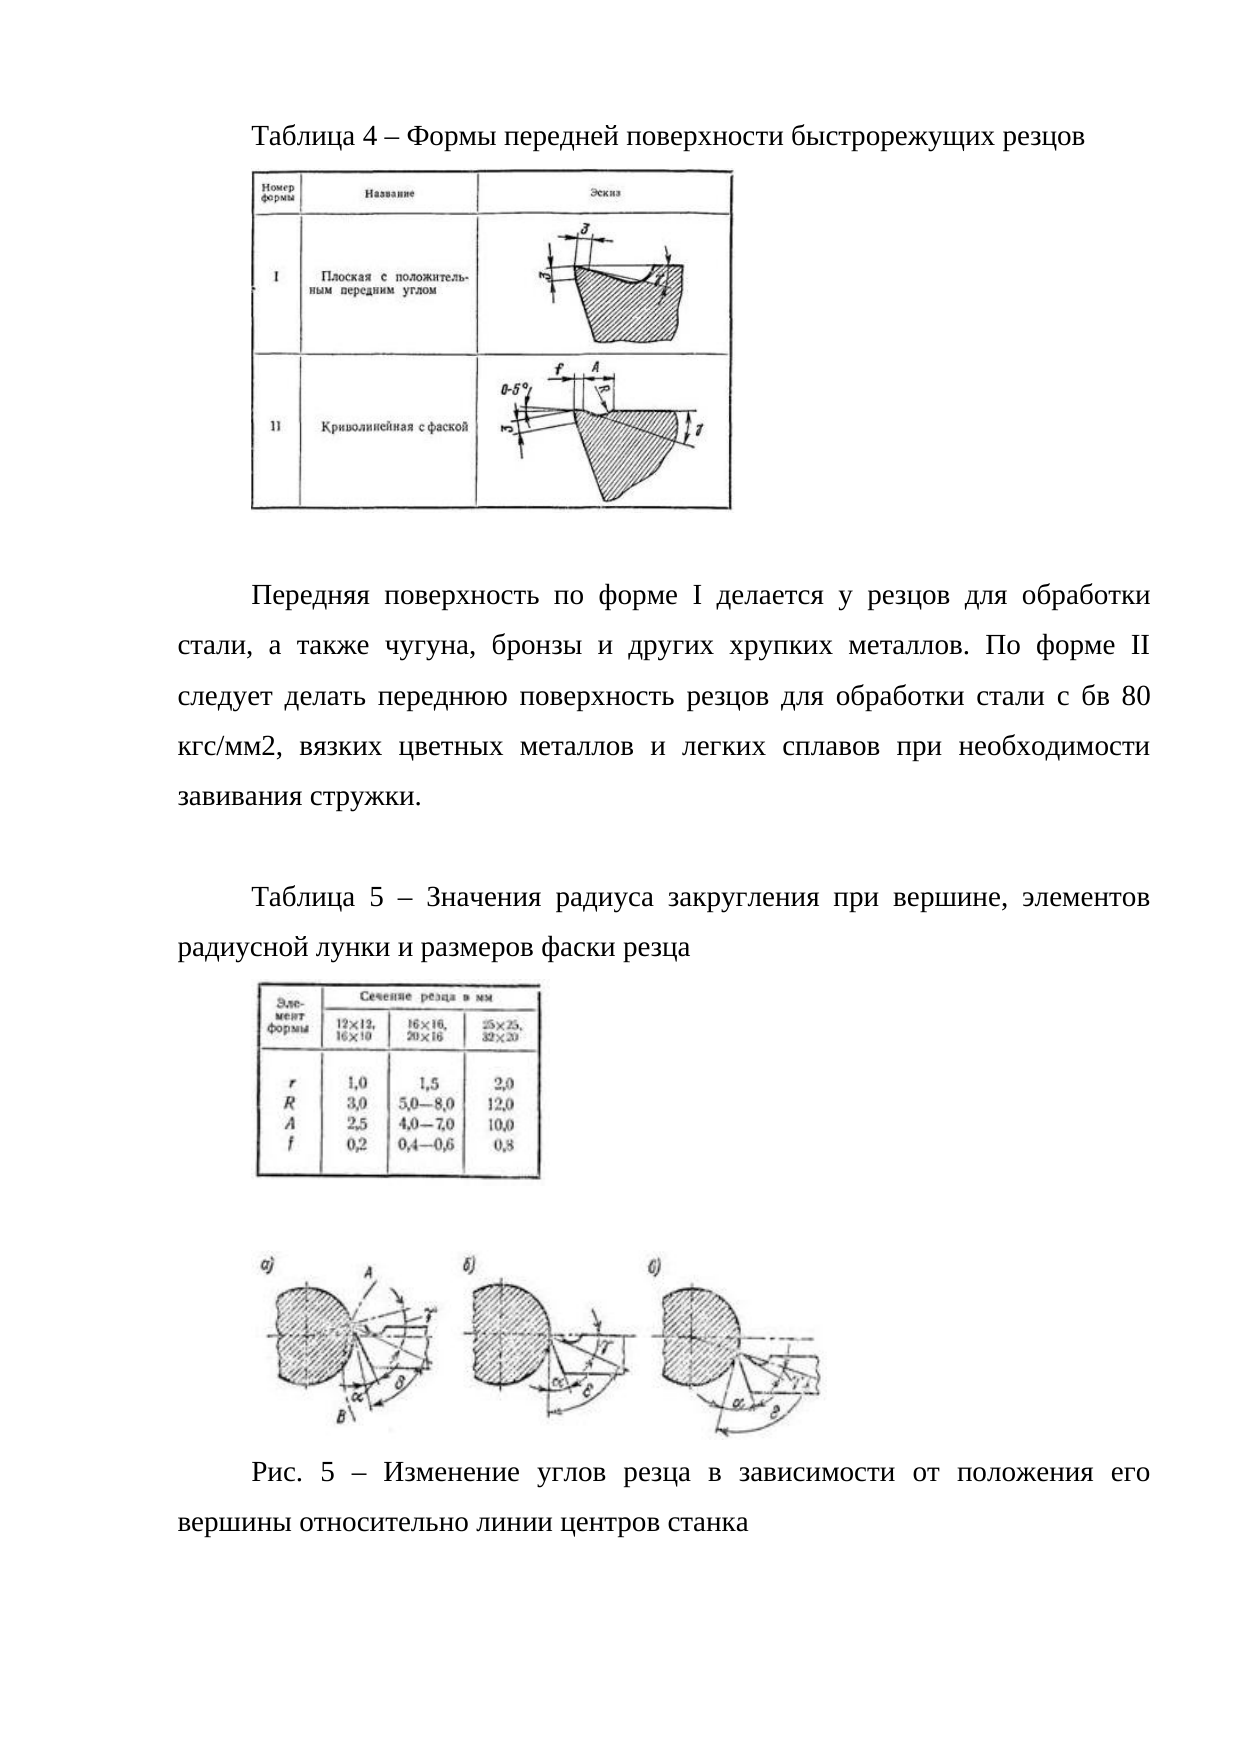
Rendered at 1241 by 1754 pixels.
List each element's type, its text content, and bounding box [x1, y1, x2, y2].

picture [251, 168, 736, 513]
text Таблица 5 – Значения радиуса закругления при вершине, элементов радиусной лунки и размеров фаски резца [177, 879, 1152, 963]
picture [251, 1250, 827, 1440]
text Передняя поверхность по форме I делается у резцов для обработки стали, а также чугуна, бронзы и других хрупких металлов. По форме II следует делать переднюю поверхность резцов для обработки стали с бв 80 кгс/мм2, вязких цветных металлов и легких сплавов при необходимости завивания стружки. [177, 577, 1152, 812]
text Рис. 5 – Изменение углов резца в зависимости от положения его вершины относительно линии центров станка [177, 1454, 1152, 1538]
text Таблица 4 – Формы передней поверхности быстрорежущих резцов [177, 118, 1152, 152]
picture [251, 979, 550, 1186]
